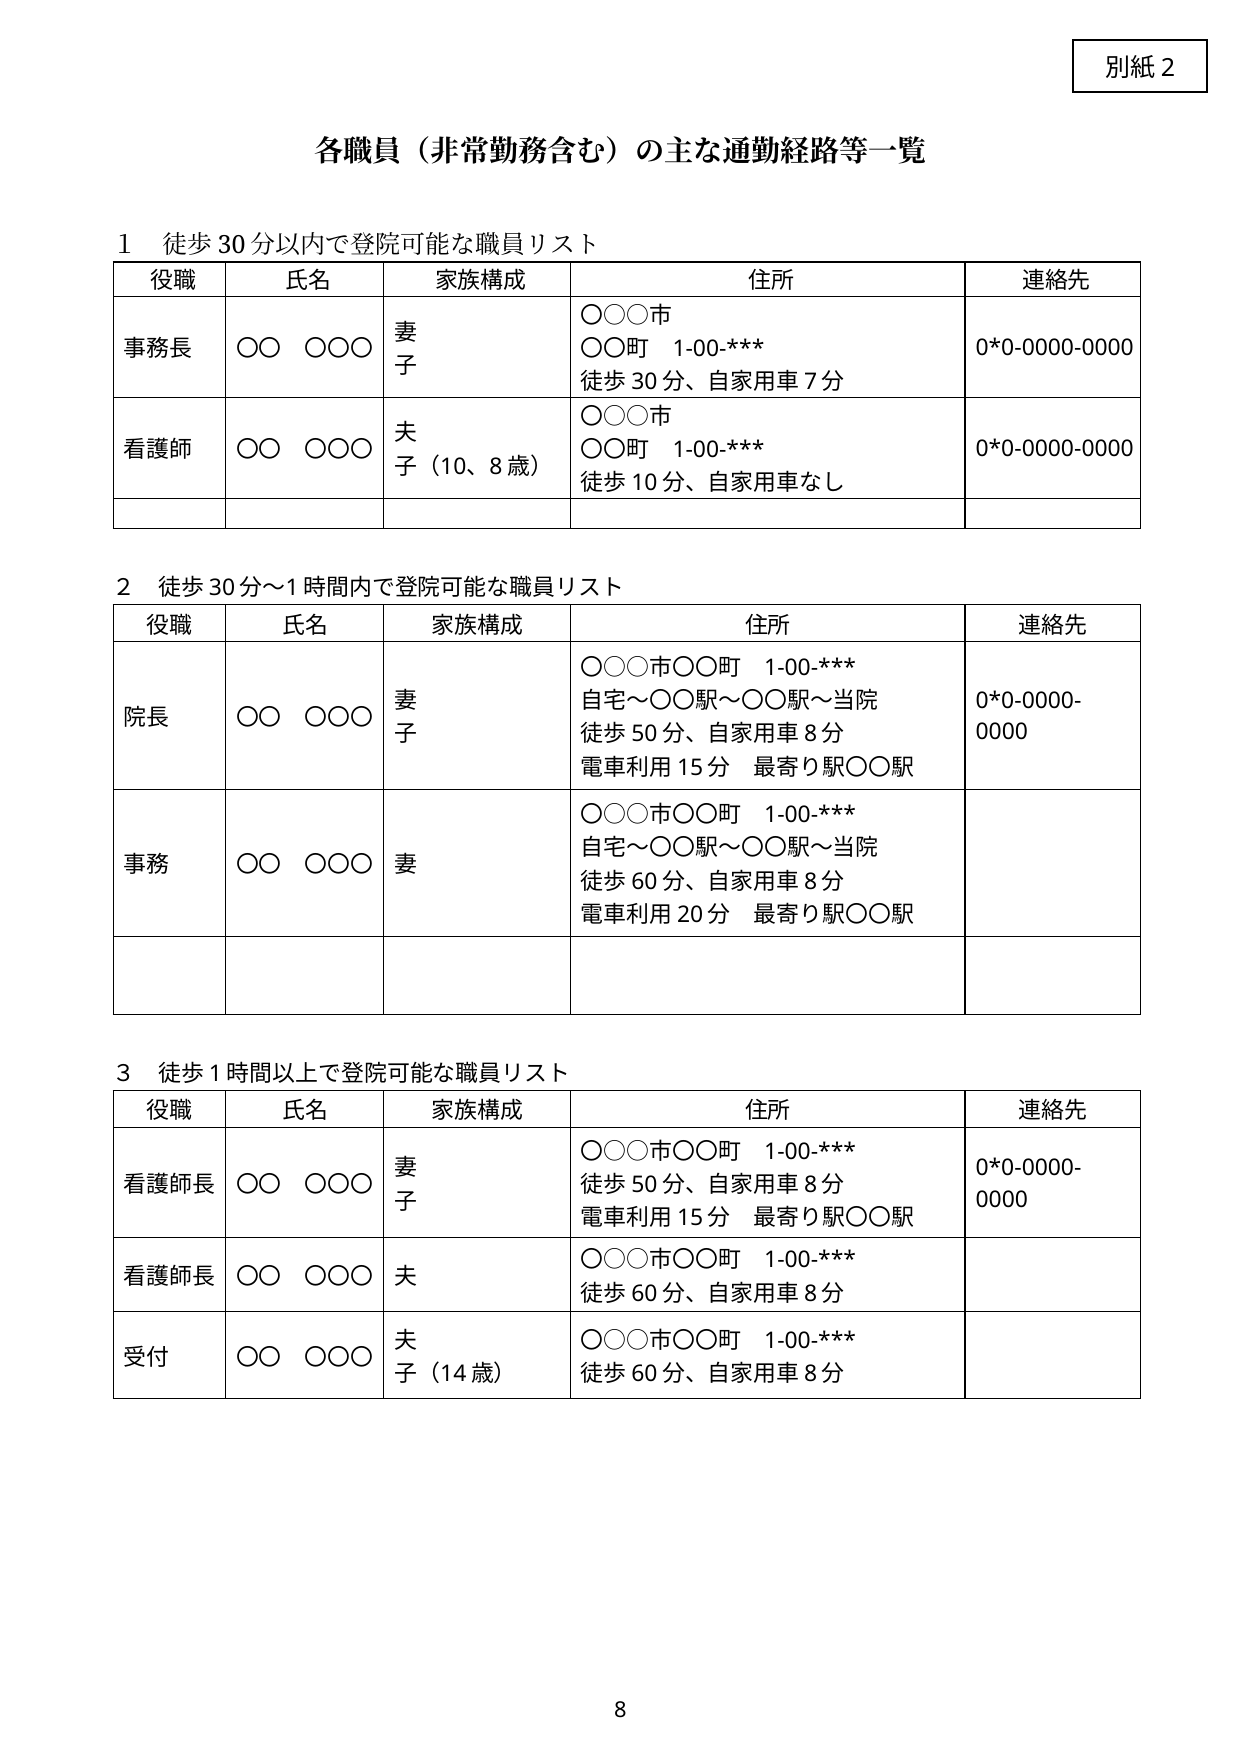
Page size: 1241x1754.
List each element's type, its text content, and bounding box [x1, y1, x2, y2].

table_cell 〇○○市〇〇町 1-00-*** 自宅～〇〇駅～〇〇駅～当院 徒歩60分、自家用車8分 電車利用20分 最寄り駅〇〇駅 [571, 790, 964, 936]
table_cell 〇○○市 〇〇町 1-00-*** 徒歩30分、自家用車7分 [571, 297, 964, 397]
table_header 役職 [114, 263, 225, 296]
table_cell [966, 1238, 1140, 1311]
table_cell 看護師 [114, 398, 225, 497]
table_cell [966, 790, 1140, 936]
table_cell 妻 子 [384, 1128, 570, 1237]
table_cell 〇〇 〇〇〇 [226, 1312, 383, 1398]
table_header 住所 [571, 263, 964, 296]
table_header 役職 [114, 605, 225, 641]
table_header 家族構成 [384, 1091, 570, 1127]
table_cell 〇〇 〇〇〇 [226, 790, 383, 936]
table_cell [966, 937, 1140, 1014]
text ３ 徒歩1時間以上で登院可能な職員リスト [112, 1052, 1128, 1090]
table_header 氏名 [226, 1091, 383, 1127]
table_cell [226, 499, 383, 528]
table_cell 受付 [114, 1312, 225, 1398]
table_cell 〇○○市〇〇町 1-00-*** 自宅～〇〇駅～〇〇駅～当院 徒歩50分、自家用車8分 電車利用15分 最寄り駅〇〇駅 [571, 642, 964, 788]
table_cell 看護師長 [114, 1128, 225, 1237]
table_header 役職 [114, 1091, 225, 1127]
table_cell 〇○○市〇〇町 1-00-*** 徒歩60分、自家用車8分 [571, 1238, 964, 1311]
table_cell 〇〇 〇〇〇 [226, 642, 383, 788]
table_cell 〇〇 〇〇〇 [226, 1128, 383, 1237]
table_header 家族構成 [384, 605, 570, 641]
table_cell [114, 937, 225, 1014]
table_cell [571, 937, 964, 1014]
table_cell 夫 子（10、8歳） [384, 398, 570, 497]
table_header 連絡先 [966, 263, 1140, 296]
table_cell 0*0-0000-0000 [966, 1128, 1140, 1237]
table_cell 〇〇 〇〇〇 [226, 297, 383, 397]
table_cell 夫 [384, 1238, 570, 1311]
table_cell 妻 [384, 790, 570, 936]
table_cell 妻 子 [384, 642, 570, 788]
text ２ 徒歩30分～1時間内で登院可能な職員リスト [112, 567, 1128, 604]
table_header 家族構成 [384, 263, 570, 296]
table_cell 〇○○市〇〇町 1-00-*** 徒歩50分、自家用車8分 電車利用15分 最寄り駅〇〇駅 [571, 1128, 964, 1237]
table_cell 看護師長 [114, 1238, 225, 1311]
table_cell 事務 [114, 790, 225, 936]
table_cell [966, 499, 1140, 528]
table_cell [384, 499, 570, 528]
table_cell 妻 子 [384, 297, 570, 397]
table_cell 0*0-0000-0000 [966, 297, 1140, 397]
table_cell 0*0-0000-0000 [966, 642, 1140, 788]
table_cell [966, 1312, 1140, 1398]
table_header 氏名 [226, 605, 383, 641]
table_cell [384, 937, 570, 1014]
table_cell 〇〇 〇〇〇 [226, 398, 383, 497]
table_cell 〇〇 〇〇〇 [226, 1238, 383, 1311]
table_cell 院長 [114, 642, 225, 788]
table_cell 〇○○市〇〇町 1-00-*** 徒歩60分、自家用車8分 [571, 1312, 964, 1398]
table_cell 〇○○市 〇〇町 1-00-*** 徒歩10分、自家用車なし [571, 398, 964, 497]
table_cell [114, 499, 225, 528]
table_header 住所 [571, 1091, 964, 1127]
table_cell 夫 子（14歳） [384, 1312, 570, 1398]
table_header 住所 [571, 605, 964, 641]
table_cell 事務長 [114, 297, 225, 397]
text 各職員（非常勤務含む）の主な通勤経路等一覧 [112, 111, 1128, 186]
table_cell [226, 937, 383, 1014]
table_header 氏名 [226, 263, 383, 296]
table_cell 0*0-0000-0000 [966, 398, 1140, 497]
table_cell [571, 499, 964, 528]
table_header 連絡先 [966, 1091, 1140, 1127]
text １ 徒歩30分以内で登院可能な職員リスト [112, 224, 1128, 261]
table_header 連絡先 [966, 605, 1140, 641]
